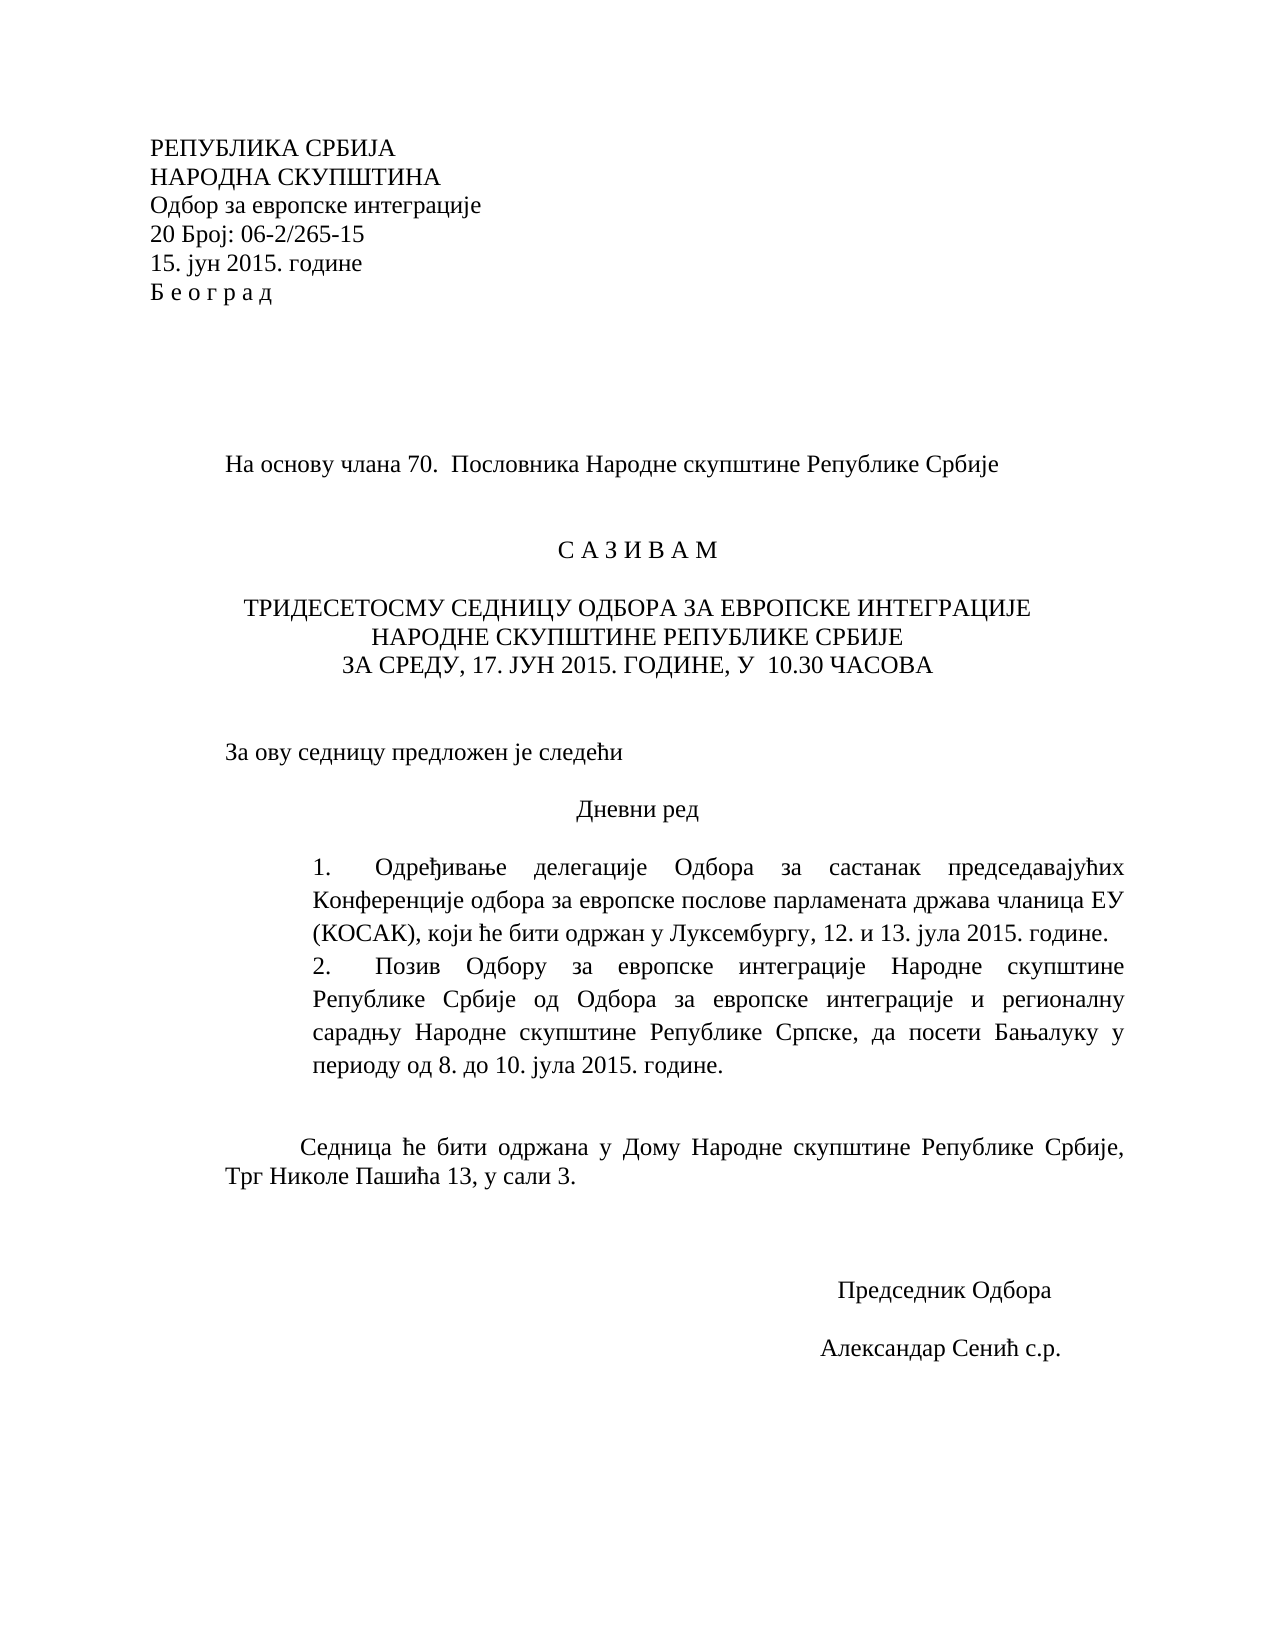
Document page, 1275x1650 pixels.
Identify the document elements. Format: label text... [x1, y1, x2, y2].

text Одбор за европске интеграције [150, 190, 1125, 219]
text 15. јун 2015. године [150, 248, 1125, 277]
text ТРИДЕСЕТОСМУ СЕДНИЦУ ОДБОРА ЗА ЕВРОПСКЕ ИНТЕГРАЦИЈЕ [150, 593, 1125, 622]
text НАРОДНЕ СКУПШТИНЕ РЕПУБЛИКЕ СРБИЈЕ [150, 622, 1125, 650]
text ЗА СРЕДУ, 17. ЈУН 2015. ГОДИНЕ, У 10.30 ЧАСОВА [150, 650, 1125, 679]
text С А З И В А М [150, 535, 1125, 564]
text РЕПУБЛИКА СРБИЈА [150, 133, 1125, 162]
text Дневни ред [150, 794, 1125, 823]
list Позив Одбору за европске интеграције Народне скупштине Републике Србије од Одбора за европске интеграције и регионалну сарадњу Народне скупштине Републике Српске, да посети Бањалуку у периоду од 8. до 10. јула 2015. године. [312, 951, 1125, 1078]
text 20 Број: 06-2/265-15 [150, 219, 1125, 248]
text Председник Одбора [750, 1275, 1125, 1304]
list Седница ће бити одржана у Дому Народне скупштине Републике Србије, Трг Николе Пашића 13, у сали 3. [225, 1132, 1125, 1190]
text За ову седницу предложен је следећи [150, 737, 1125, 765]
list Одређивање делегације Одбора за састанак председавајућих Конференције одбора за европске послове парламената држава чланица ЕУ (КОСАК), који ће бити одржан у Луксембургу, 12. и 13. јула 2015. године. [312, 852, 1125, 946]
text Александар Сенић с.р. [150, 1333, 1125, 1362]
text Б е о г р а д [150, 277, 1125, 305]
text НАРОДНА СКУПШТИНА [150, 162, 1125, 190]
text На основу члана 70. Пословника Народне скупштине Републике Србије [150, 449, 1125, 478]
